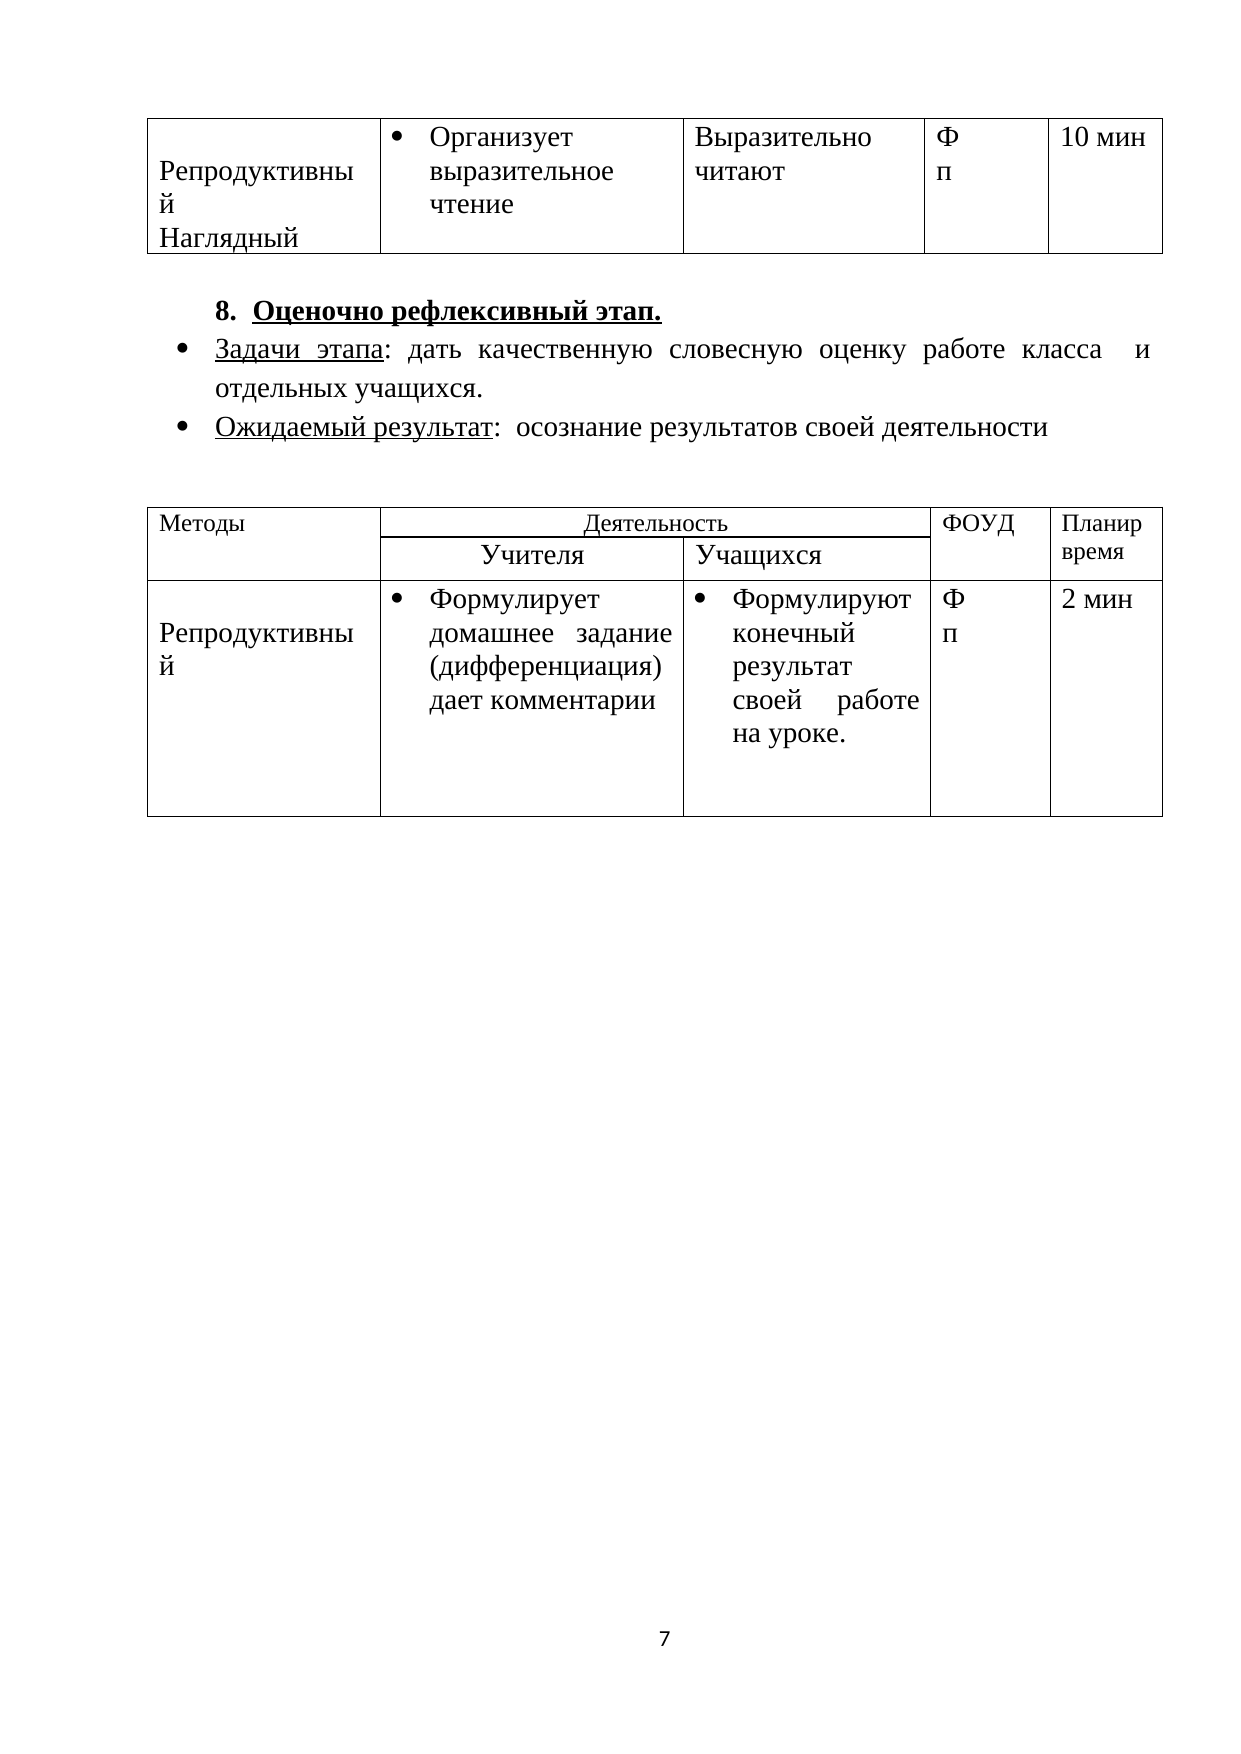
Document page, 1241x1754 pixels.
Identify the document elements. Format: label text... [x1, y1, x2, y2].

list Оценочно рефлексивный этап. [215, 293, 1152, 326]
table_cell 2 мин [1051, 581, 1162, 816]
table_cell 10 мин [1049, 119, 1162, 253]
table_header Деятельность [381, 508, 930, 536]
list Ожидаемый результат: осознание результатов своей деятельности [177, 409, 1152, 442]
table_cell Выразительно читают [684, 119, 924, 253]
table_cell Ф п [925, 119, 1048, 253]
list Задачи этапа: дать качественную словесную оценку работе класса и отдельных учащихся. [177, 331, 1152, 404]
table_cell Репродуктивный Наглядный [148, 119, 380, 253]
table_header ФОУД [931, 508, 1050, 580]
table_cell Организует выразительное чтение [381, 119, 683, 253]
table_header Методы [148, 508, 380, 580]
table_cell Репродуктивный [148, 581, 380, 816]
table_cell Ф п [931, 581, 1050, 816]
table_cell Учащихся [684, 538, 930, 580]
table_cell Формулируют конечный результат своей работе на уроке. [684, 581, 930, 816]
table_cell Учителя [381, 538, 683, 580]
table_header Планир время [1051, 508, 1162, 580]
table_cell Формулирует домашнее задание (дифференциация) дает комментарии [381, 581, 683, 816]
